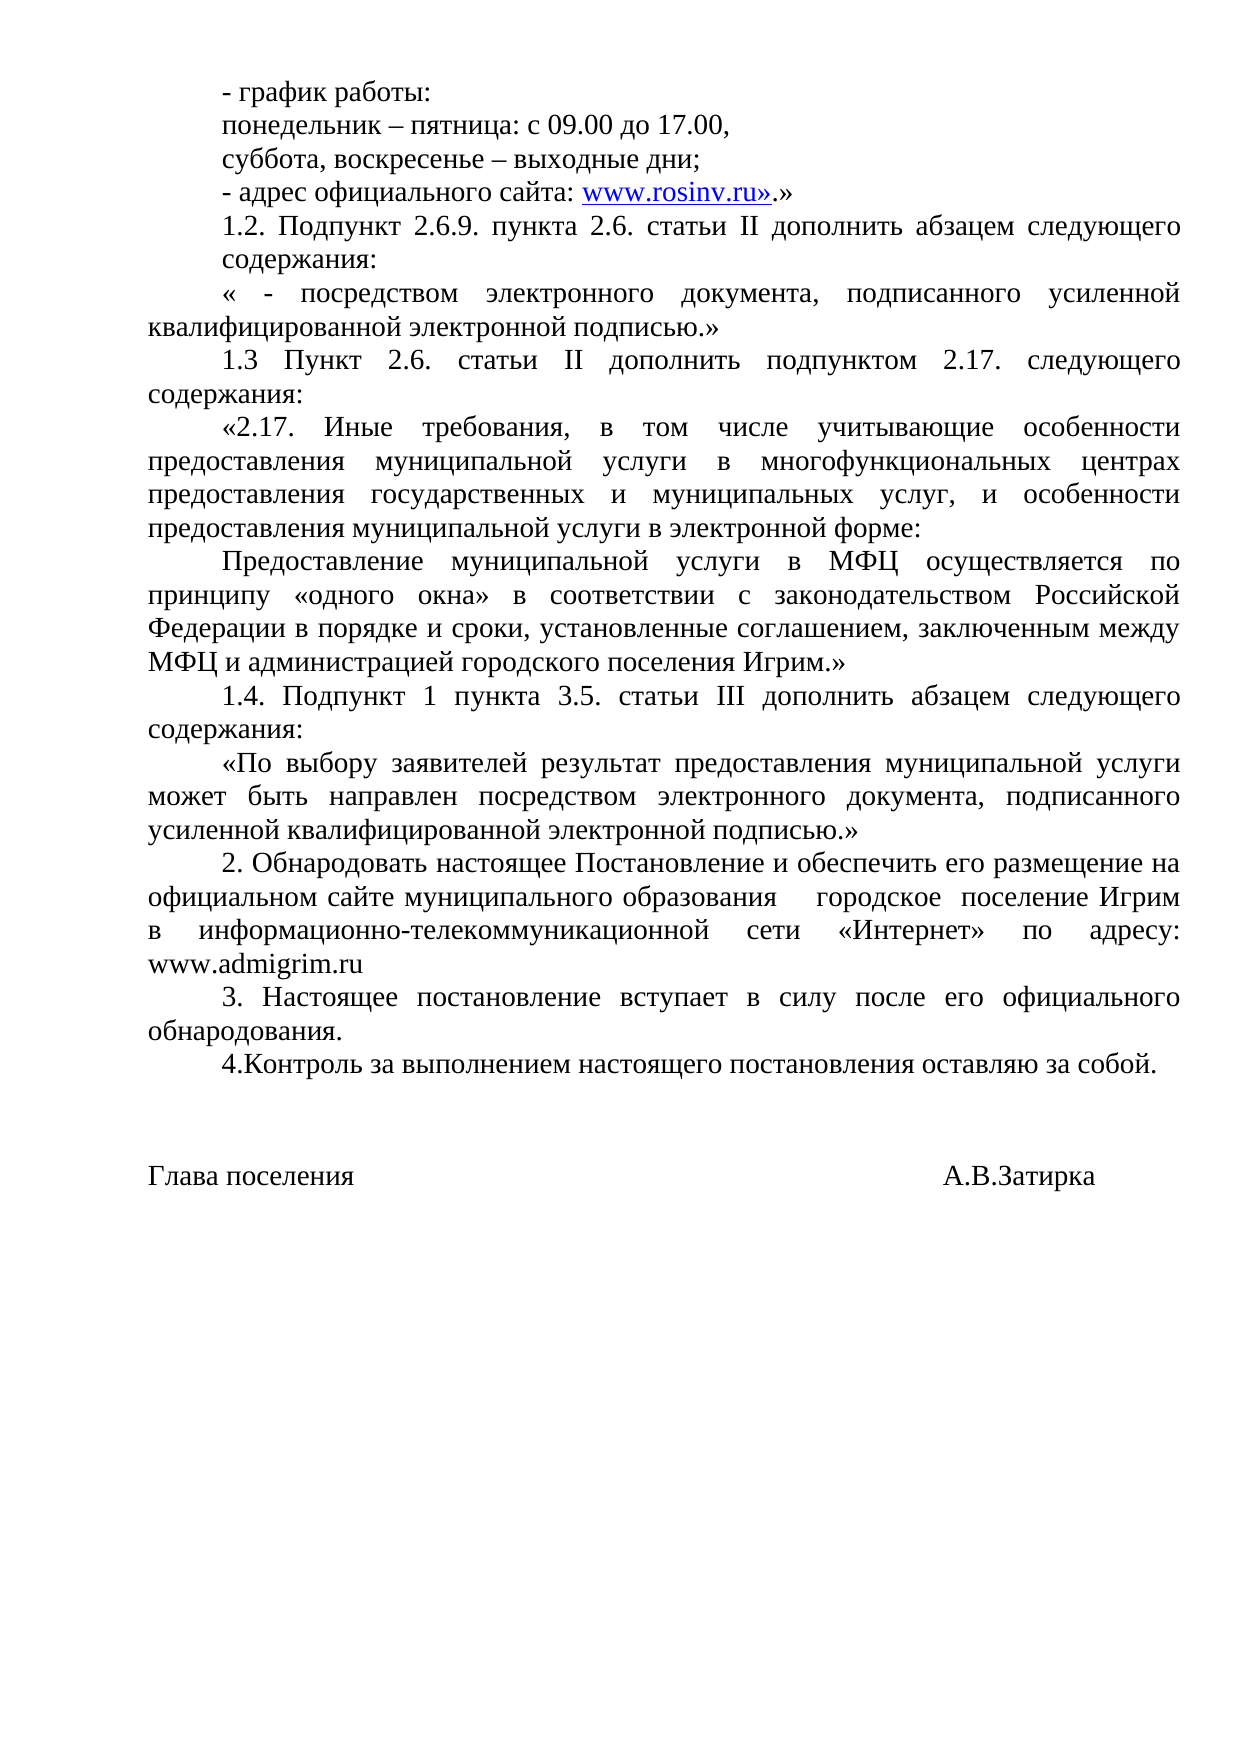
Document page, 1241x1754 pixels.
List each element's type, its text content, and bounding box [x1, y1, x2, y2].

text 2. Обнародовать настоящее Постановление и обеспечить его размещение на официальном сайте муниципального образования городское поселение Игрим в информационно-телекоммуникационной сети «Интернет» по адресу: www.admigrim.ru [148, 845, 1181, 979]
text суббота, воскресенье – выходные дни; [148, 141, 1181, 174]
text понедельник – пятница: с 09.00 до 17.00, [148, 107, 1181, 141]
text 1.2. Подпункт 2.6.9. пункта 2.6. статьи II дополнить абзацем следующего содержания: [222, 208, 1181, 275]
text 1.3 Пункт 2.6. статьи II дополнить подпунктом 2.17. следующего содержания: [148, 342, 1181, 409]
text Глава поселения А.В.Затирка [148, 1158, 1181, 1192]
text - график работы: [148, 74, 1181, 107]
text - адрес официального сайта: www.rosinv.ru».» [148, 174, 1181, 208]
text « - посредством электронного документа, подписанного усиленной квалифицированной электронной подписью.» [148, 275, 1181, 342]
text «2.17. Иные требования, в том числе учитывающие особенности предоставления муниципальной услуги в многофункциональных центрах предоставления государственных и муниципальных услуг, и особенности предоставления муниципальной услуги в электронной форме: [148, 409, 1181, 543]
text 3. Настоящее постановление вступает в силу после его официального обнародования. [148, 979, 1181, 1047]
text 4.Контроль за выполнением настоящего постановления оставляю за собой. [148, 1047, 1181, 1080]
text Предоставление муниципальной услуги в МФЦ осуществляется по принципу «одного окна» в соответствии с законодательством Российской Федерации в порядке и сроки, установленные соглашением, заключенным между МФЦ и администрацией городского поселения Игрим.» [148, 543, 1181, 678]
text 1.4. Подпункт 1 пункта 3.5. статьи III дополнить абзацем следующего содержания: [148, 678, 1181, 745]
text «По выбору заявителей результат предоставления муниципальной услуги может быть направлен посредством электронного документа, подписанного усиленной квалифицированной электронной подписью.» [148, 745, 1181, 845]
